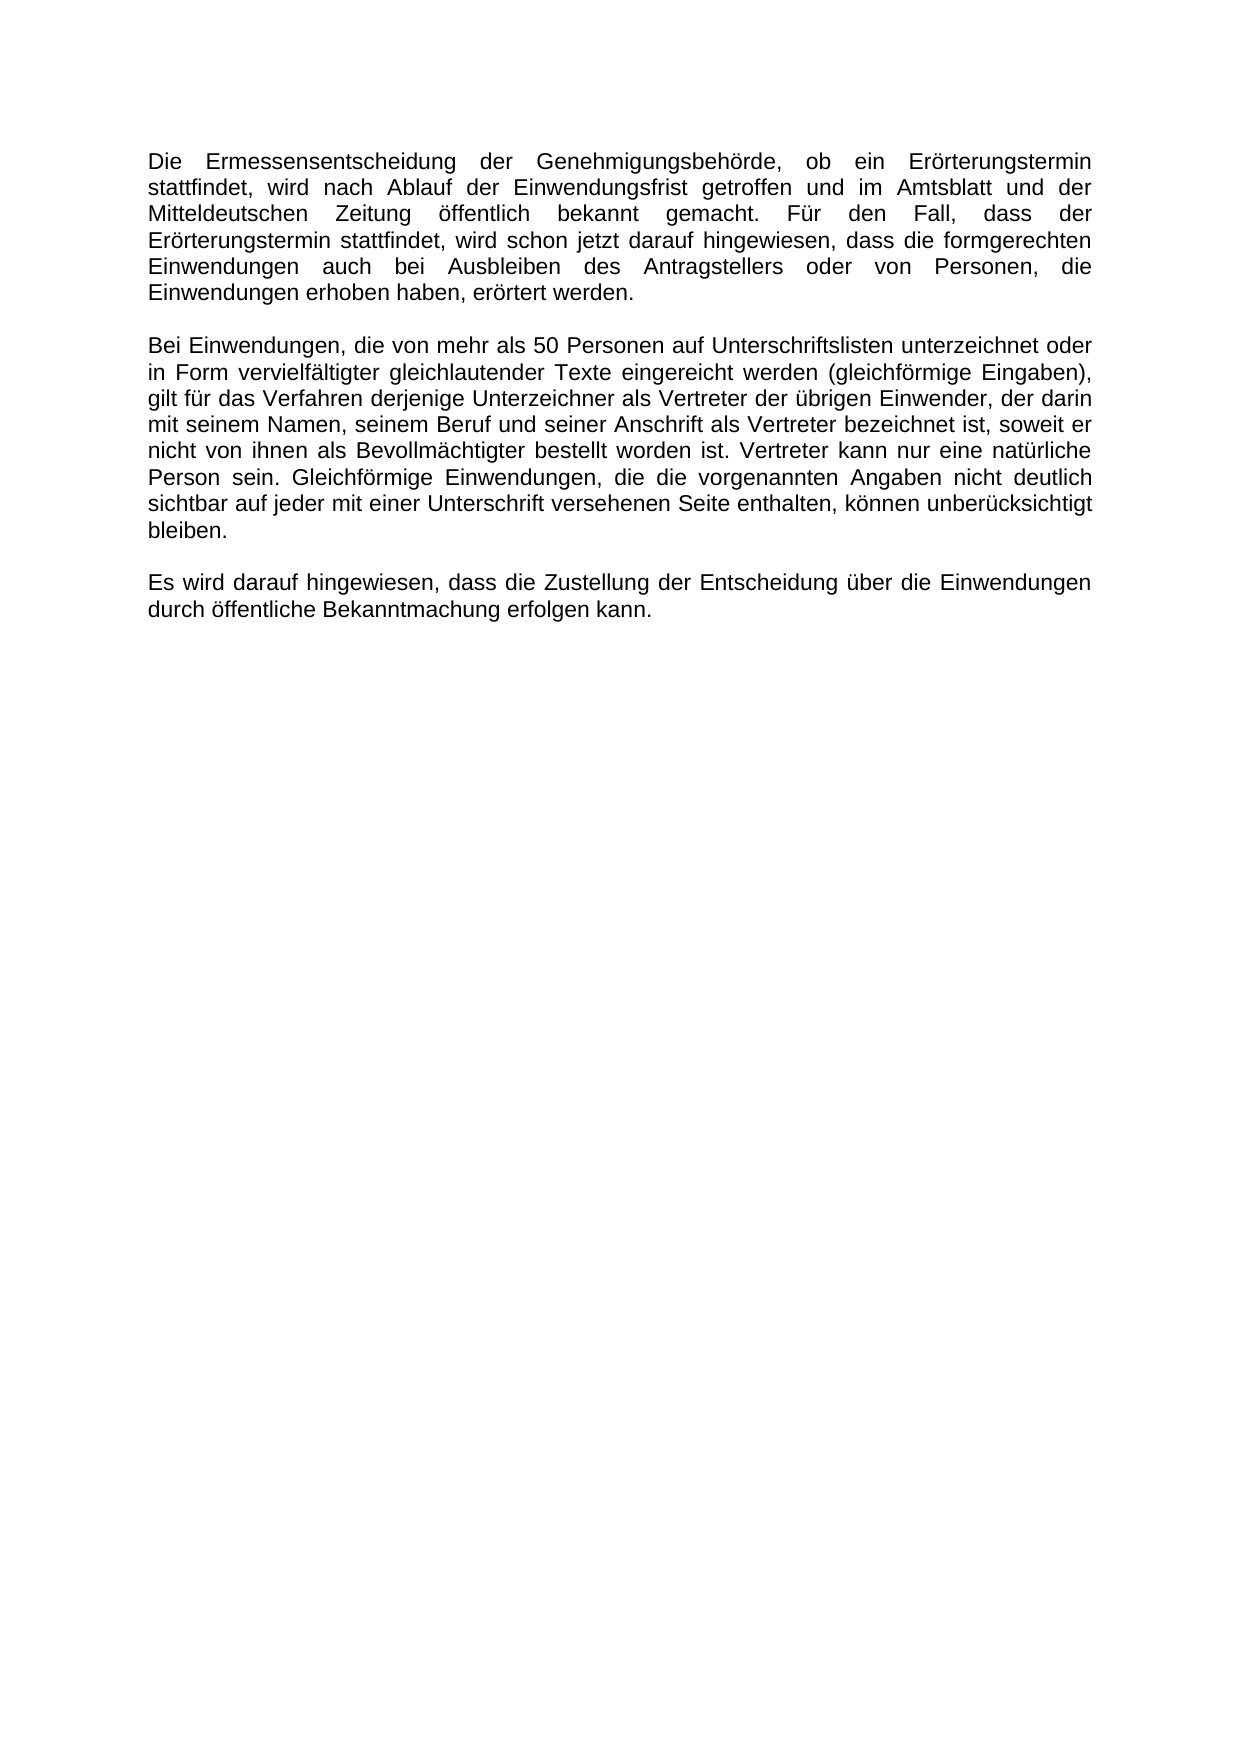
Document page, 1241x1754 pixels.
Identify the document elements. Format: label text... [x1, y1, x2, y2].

text Es wird darauf hingewiesen, dass die Zustellung der Entscheidung über die Einwendungen durch öffentliche Bekanntmachung erfolgen kann. [148, 569, 1093, 622]
text Die Ermessensentscheidung der Genehmigungsbehörde, ob ein Erörterungstermin stattfindet, wird nach Ablauf der Einwendungsfrist getroffen und im Amtsblatt und der Mitteldeutschen Zeitung öffentlich bekannt gemacht. Für den Fall, dass der Erörterungstermin stattfindet, wird schon jetzt darauf hingewiesen, dass die formgerechten Einwendungen auch bei Ausbleiben des Antragstellers oder von Personen, die Einwendungen erhoben haben, erörtert werden. [148, 148, 1093, 306]
text Bei Einwendungen, die von mehr als 50 Personen auf Unterschriftslisten unterzeichnet oder in Form vervielfältigter gleichlautender Texte eingereicht werden (gleichförmige Eingaben), gilt für das Verfahren derjenige Unterzeichner als Vertreter der übrigen Einwender, der darin mit seinem Namen, seinem Beruf und seiner Anschrift als Vertreter bezeichnet ist, soweit er nicht von ihnen als Bevollmächtigter bestellt worden ist. Vertreter kann nur eine natürliche Person sein. Gleichförmige Einwendungen, die die vorgenannten Angaben nicht deutlich sichtbar auf jeder mit einer Unterschrift versehenen Seite enthalten, können unberücksichtigt bleiben. [148, 332, 1093, 543]
